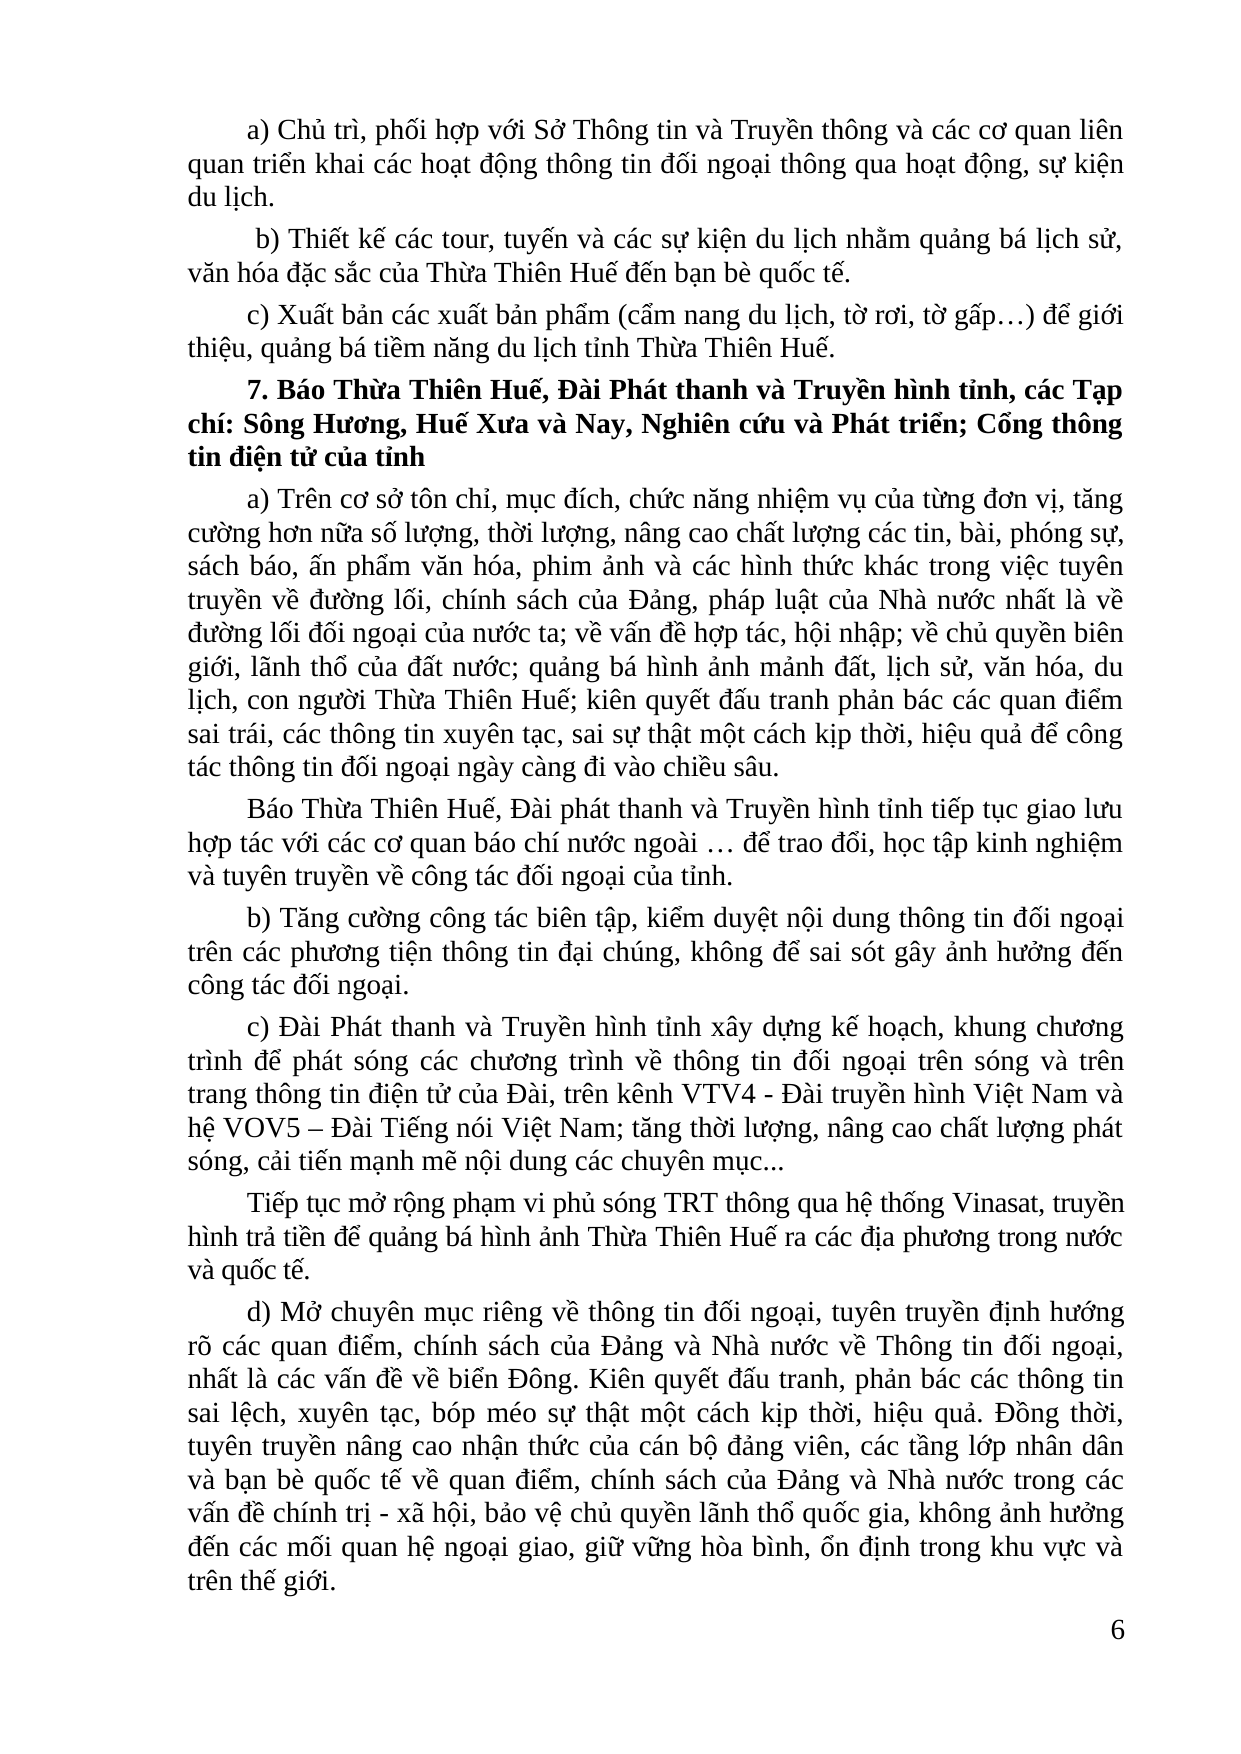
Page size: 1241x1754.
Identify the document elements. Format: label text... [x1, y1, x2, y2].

text c) Đài Phát thanh và Truyền hình tỉnh xây dựng kế hoạch, khung chương trình để phát sóng các chương trình về thông tin đối ngoại trên sóng và trên trang thông tin điện tử của Đài, trên kênh VTV4 - Đài truyền hình Việt Nam và hệ VOV5 – Đài Tiếng nói Việt Nam; tăng thời lượng, nâng cao chất lượng phát sóng, cải tiến mạnh mẽ nội dung các chuyên mục... [187, 1009, 1125, 1177]
text c) Xuất bản các xuất bản phẩm (cẩm nang du lịch, tờ rơi, tờ gấp…) để giới thiệu, quảng bá tiềm năng du lịch tỉnh Thừa Thiên Huế. [187, 297, 1125, 364]
text d) Mở chuyên mục riêng về thông tin đối ngoại, tuyên truyền định hướng rõ các quan điểm, chính sách của Đảng và Nhà nước về Thông tin đối ngoại, nhất là các vấn đề về biển Đông. Kiên quyết đấu tranh, phản bác các thông tin sai lệch, xuyên tạc, bóp méo sự thật một cách kịp thời, hiệu quả. Đồng thời, tuyên truyền nâng cao nhận thức của cán bộ đảng viên, các tầng lớp nhân dân và bạn bè quốc tế về quan điểm, chính sách của Đảng và Nhà nước trong các vấn đề chính trị - xã hội, bảo vệ chủ quyền lãnh thổ quốc gia, không ảnh hưởng đến các mối quan hệ ngoại giao, giữ vững hòa bình, ổn định trong khu vực và trên thế giới. [187, 1294, 1125, 1596]
text Báo Thừa Thiên Huế, Đài phát thanh và Truyền hình tỉnh tiếp tục giao lưu hợp tác với các cơ quan báo chí nước ngoài … để trao đổi, học tập kinh nghiệm và tuyên truyền về công tác đối ngoại của tỉnh. [187, 791, 1125, 892]
text 7. Báo Thừa Thiên Huế, Đài Phát thanh và Truyền hình tỉnh, các Tạp chí: Sông Hương, Huế Xưa và Nay, Nghiên cứu và Phát triển; Cổng thông tin điện tử của tỉnh [187, 372, 1125, 473]
text b) Tăng cường công tác biên tập, kiểm duyệt nội dung thông tin đối ngoại trên các phương tiện thông tin đại chúng, không để sai sót gây ảnh hưởng đến công tác đối ngoại. [187, 900, 1125, 1001]
text Tiếp tục mở rộng phạm vi phủ sóng TRT thông qua hệ thống Vinasat, truyền hình trả tiền để quảng bá hình ảnh Thừa Thiên Huế ra các địa phương trong nước và quốc tế. [187, 1185, 1125, 1286]
text b) Thiết kế các tour, tuyến và các sự kiện du lịch nhằm quảng bá lịch sử, văn hóa đặc sắc của Thừa Thiên Huế đến bạn bè quốc tế. [187, 221, 1125, 288]
text a) Trên cơ sở tôn chỉ, mục đích, chức năng nhiệm vụ của từng đơn vị, tăng cường hơn nữa số lượng, thời lượng, nâng cao chất lượng các tin, bài, phóng sự, sách báo, ấn phẩm văn hóa, phim ảnh và các hình thức khác trong việc tuyên truyền về đường lối, chính sách của Đảng, pháp luật của Nhà nước nhất là về đường lối đối ngoại của nước ta; về vấn đề hợp tác, hội nhập; về chủ quyền biên giới, lãnh thổ của đất nước; quảng bá hình ảnh mảnh đất, lịch sử, văn hóa, du lịch, con người Thừa Thiên Huế; kiên quyết đấu tranh phản bác các quan điểm sai trái, các thông tin xuyên tạc, sai sự thật một cách kịp thời, hiệu quả để công tác thông tin đối ngoại ngày càng đi vào chiều sâu. [187, 481, 1125, 783]
text a) Chủ trì, phối hợp với Sở Thông tin và Truyền thông và các cơ quan liên quan triển khai các hoạt động thông tin đối ngoại thông qua hoạt động, sự kiện du lịch. [187, 112, 1125, 213]
